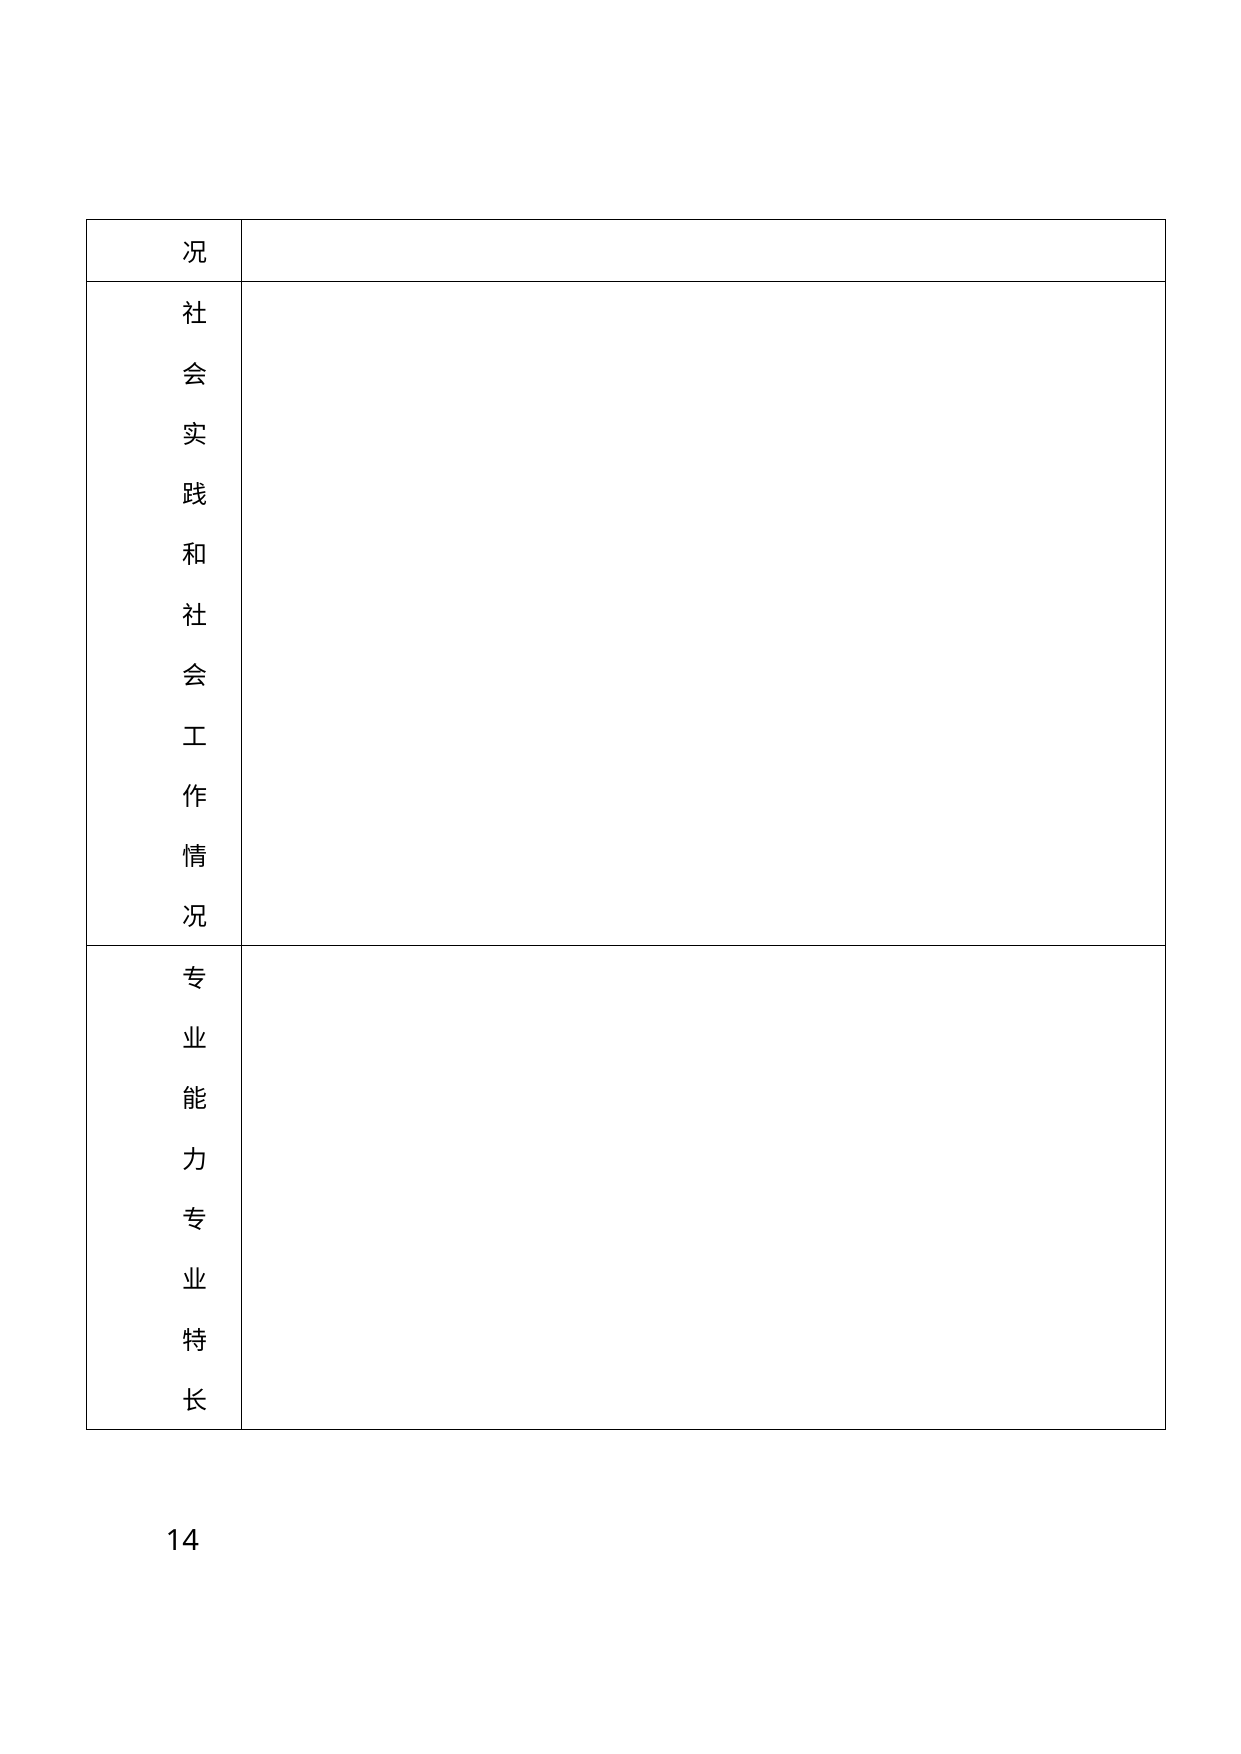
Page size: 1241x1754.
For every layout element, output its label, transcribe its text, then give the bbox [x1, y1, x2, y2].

table_cell 获奖情况 [87, 220, 241, 281]
table_cell 社会实践和社会工作情况 [87, 282, 241, 945]
table_cell 专业能力 专业特长 [87, 946, 241, 1429]
table_cell [242, 220, 1165, 281]
table_cell [242, 282, 1165, 945]
table_cell [242, 946, 1165, 1429]
